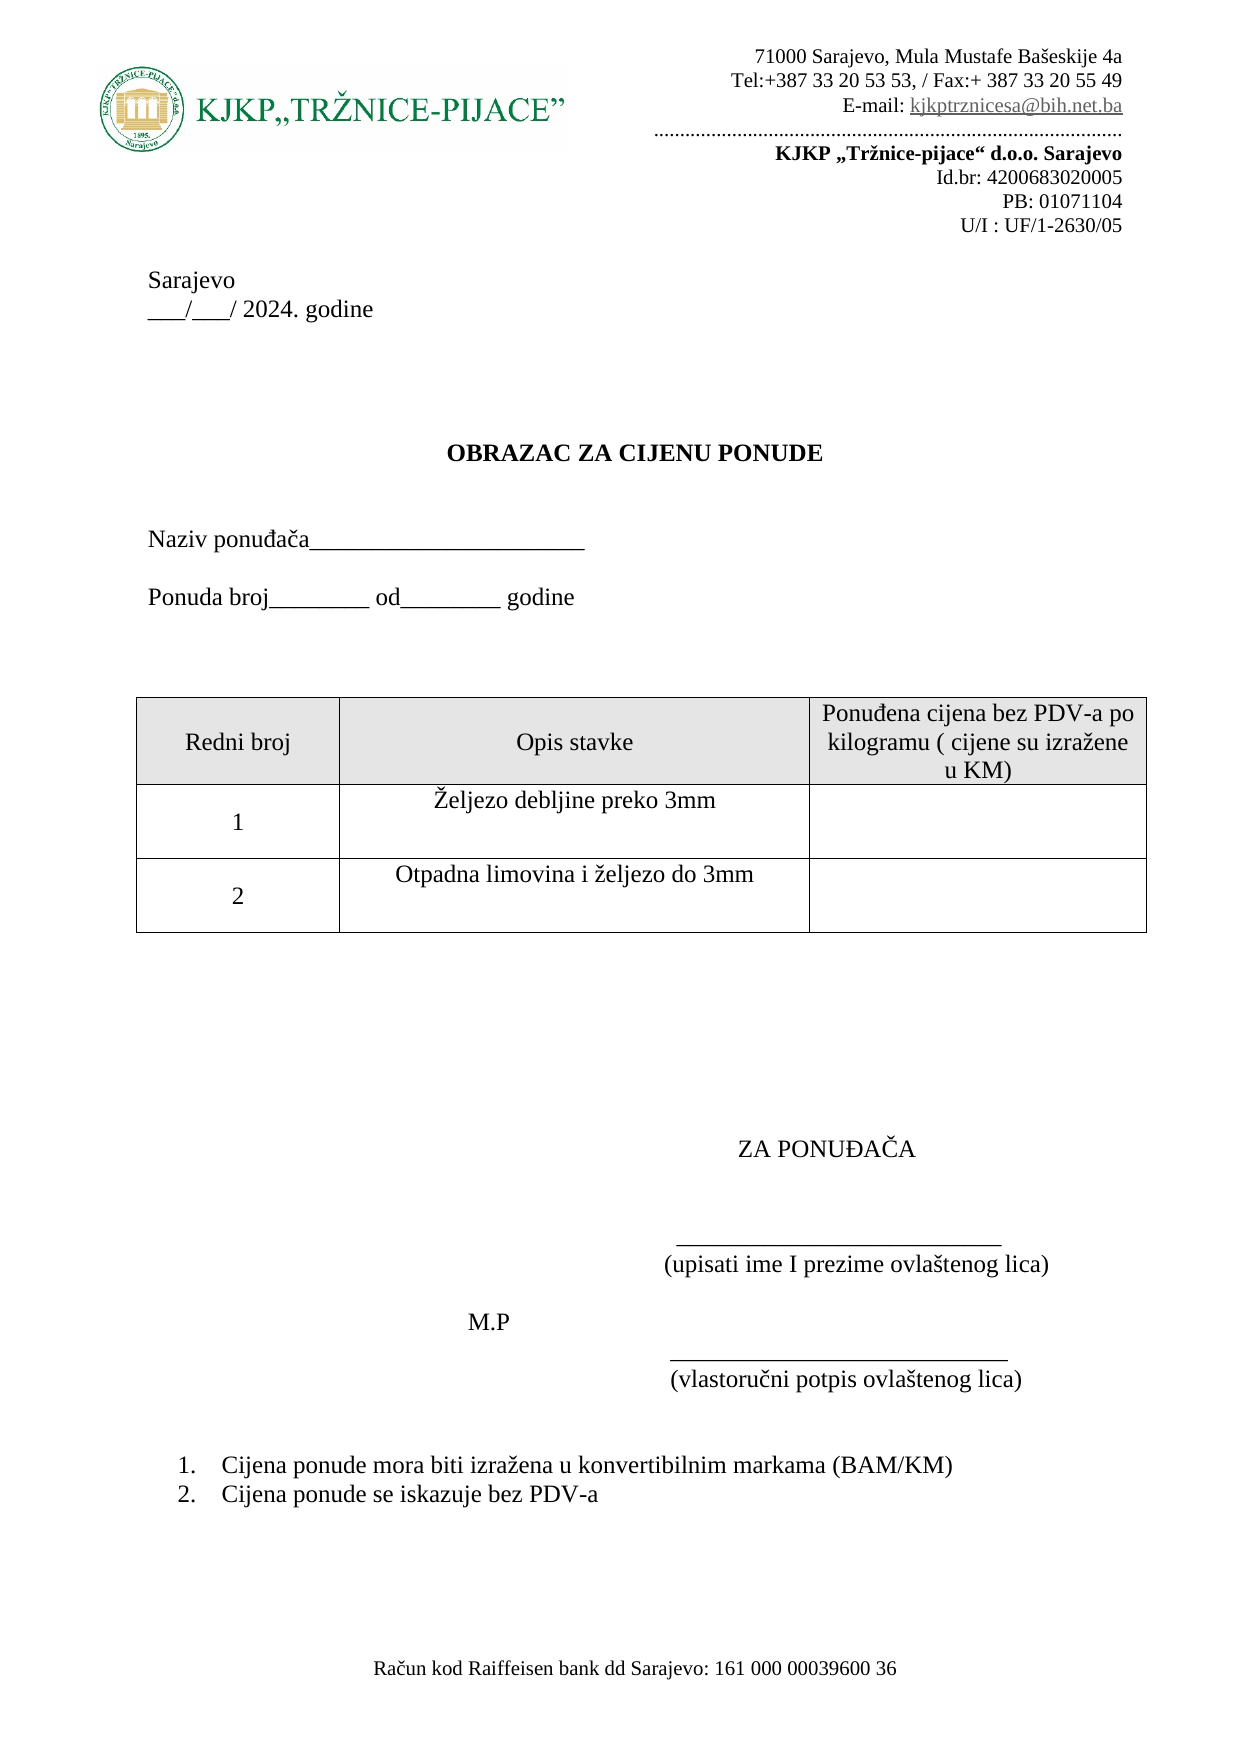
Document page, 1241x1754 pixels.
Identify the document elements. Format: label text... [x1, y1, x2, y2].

text (upisati ime I prezime ovlaštenog lica) [148, 1249, 1122, 1278]
text M.P [148, 1307, 1122, 1335]
list Cijena ponude se iskazuje bez PDV-a [177, 1479, 1122, 1508]
picture [95, 64, 567, 152]
table_cell 2 [137, 859, 339, 932]
table_cell Otpadna limovina i željezo do 3mm [340, 859, 809, 932]
text Naziv ponuđača______________________ [148, 524, 1122, 553]
text ___________________________ [148, 1335, 1122, 1364]
text OBRAZAC ZA CIJENU PONUDE [148, 438, 1122, 467]
list Cijena ponude mora biti izražena u konvertibilnim markama (BAM/KM) [177, 1450, 1122, 1479]
table_header Redni broj [137, 698, 339, 784]
text Ponuda broj________ od________ godine [148, 582, 1122, 611]
table_cell [810, 785, 1146, 858]
text __________________________ [148, 1220, 1122, 1249]
table_cell Željezo debljine preko 3mm [340, 785, 809, 858]
table_header Ponuđena cijena bez PDV-a po kilogramu ( cijene su izražene u KM) [810, 698, 1146, 784]
text ZA PONUĐAČA [148, 1134, 1122, 1192]
text Sarajevo [148, 266, 1122, 294]
table_cell 1 [137, 785, 339, 858]
text (vlastoručni potpis ovlaštenog lica) [590, 1364, 1122, 1393]
text ___/___/ 2024. godine [148, 294, 1122, 323]
table_cell [810, 859, 1146, 932]
table_header Opis stavke [340, 698, 809, 784]
